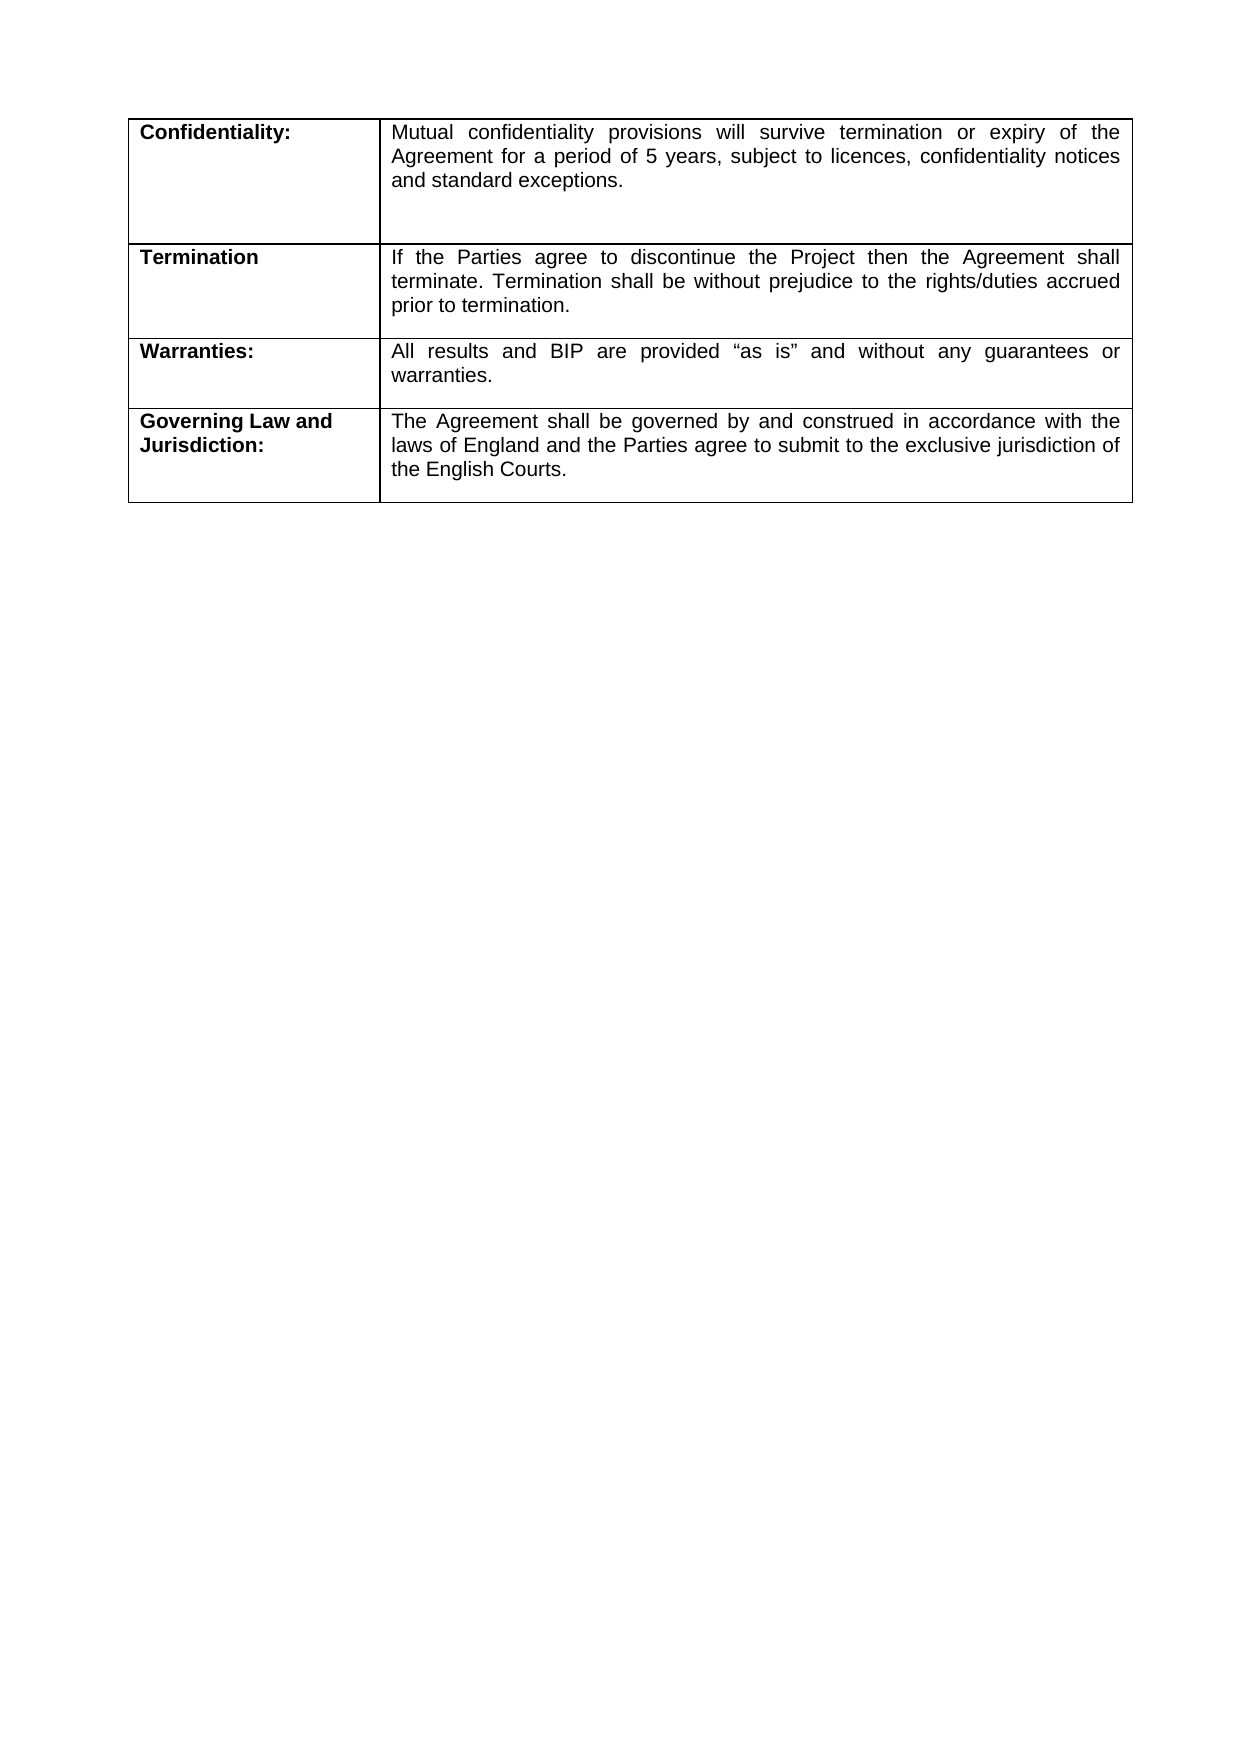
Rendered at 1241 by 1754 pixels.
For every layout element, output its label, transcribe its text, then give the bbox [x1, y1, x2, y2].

table_cell All results and BIP are provided “as is” and without any guarantees or warranties. [381, 339, 1132, 408]
table_cell Mutual confidentiality provisions will survive termination or expiry of the Agreement for a period of 5 years, subject to licences, confidentiality notices and standard exceptions. [381, 120, 1132, 243]
table_cell Governing Law and Jurisdiction: [129, 409, 379, 502]
table_cell Termination [129, 245, 379, 337]
table_cell Confidentiality: [129, 120, 379, 243]
table_cell The Agreement shall be governed by and construed in accordance with the laws of England and the Parties agree to submit to the exclusive jurisdiction of the English Courts. [381, 409, 1132, 502]
table_cell Warranties: [129, 339, 379, 408]
table_cell If the Parties agree to discontinue the Project then the Agreement shall terminate. Termination shall be without prejudice to the rights/duties accrued prior to termination. [381, 245, 1132, 337]
